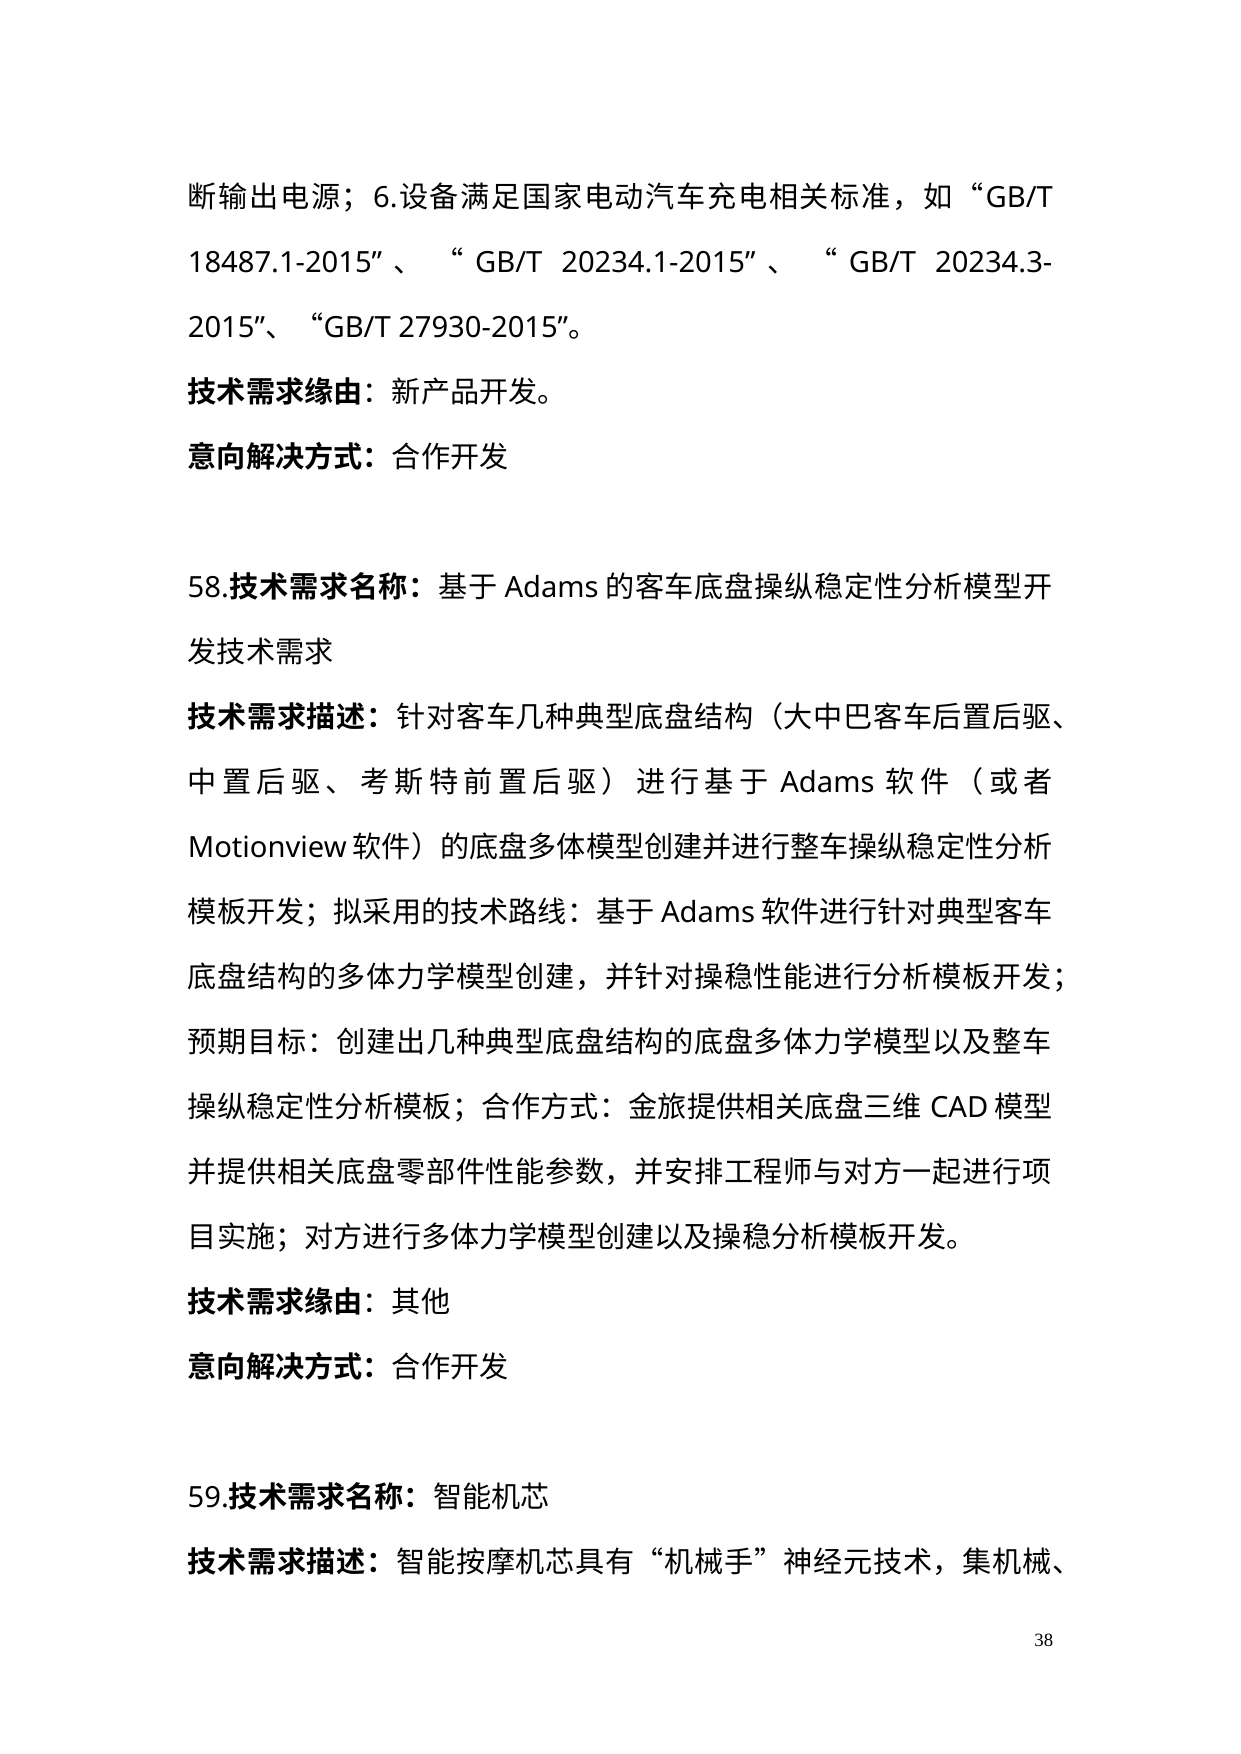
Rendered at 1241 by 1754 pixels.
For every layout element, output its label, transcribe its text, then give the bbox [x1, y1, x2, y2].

text 技术需求描述：针对客车几种典型底盘结构（大中巴客车后置后驱、中置后驱、考斯特前置后驱）进行基于Adams软件（或者Motionview软件）的底盘多体模型创建并进行整车操纵稳定性分析模板开发；拟采用的技术路线：基于Adams软件进行针对典型客车底盘结构的多体力学模型创建，并针对操稳性能进行分析模板开发；预期目标：创建出几种典型底盘结构的底盘多体力学模型以及整车操纵稳定性分析模板；合作方式：金旅提供相关底盘三维CAD模型并提供相关底盘零部件性能参数，并安排工程师与对方一起进行项目实施；对方进行多体力学模型创建以及操稳分析模板开发。 [188, 682, 1053, 1267]
text 58.技术需求名称：基于Adams的客车底盘操纵稳定性分析模型开发技术需求 [187, 552, 1053, 682]
text 技术需求缘由：新产品开发。 [187, 357, 1053, 422]
text 意向解决方式：合作开发 [187, 422, 1053, 487]
text 意向解决方式：合作开发 [187, 1332, 1053, 1397]
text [188, 162, 1053, 357]
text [188, 1527, 1053, 1592]
text 技术需求缘由：其他 [187, 1267, 1053, 1332]
text 59.技术需求名称：智能机芯 [187, 1462, 1053, 1527]
